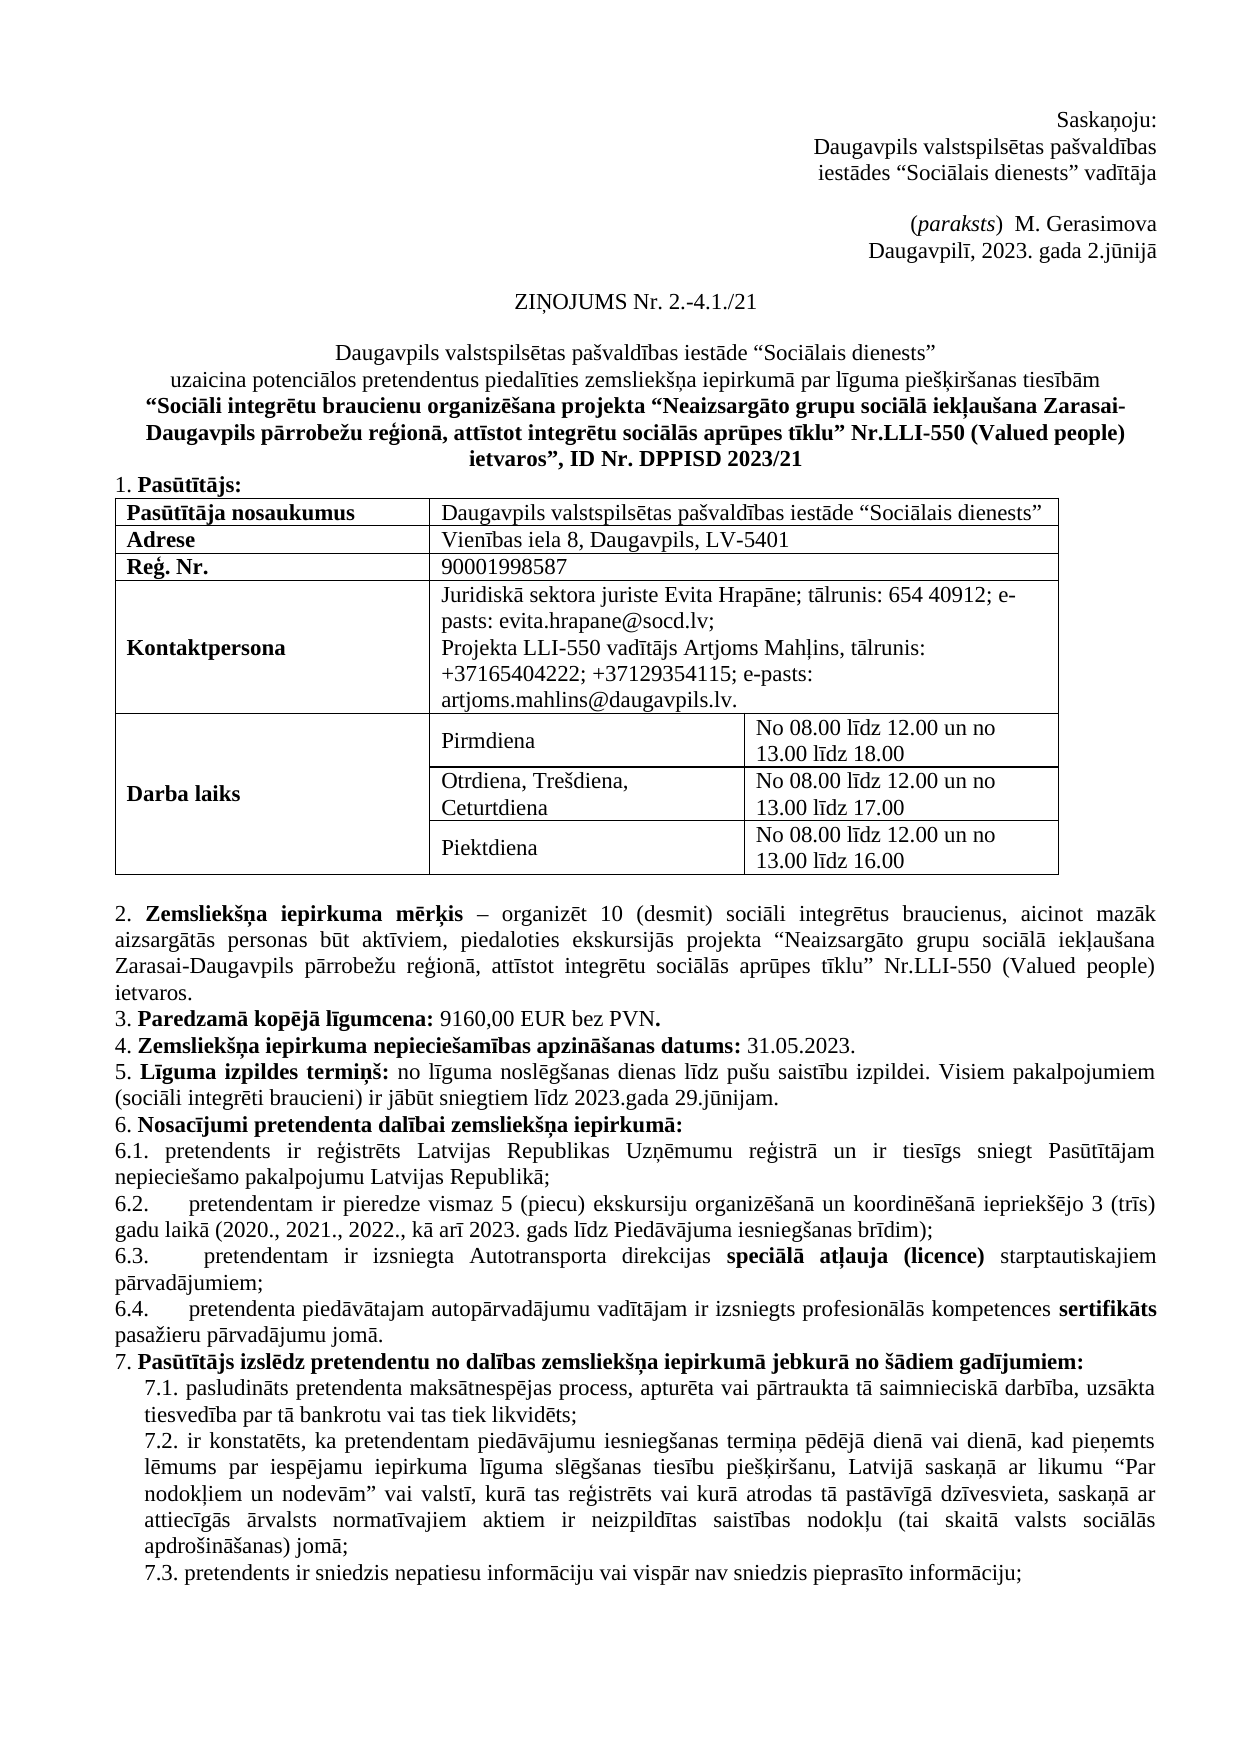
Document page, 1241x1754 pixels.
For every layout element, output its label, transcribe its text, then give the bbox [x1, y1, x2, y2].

text 2. Zemsliekšņa iepirkuma mērķis – organizēt 10 (desmit) sociāli integrētus braucienus, aicinot mazāk aizsargātās personas būt aktīviem, piedaloties ekskursijās projekta “Neaizsargāto grupu sociālā iekļaušana Zarasai-Daugavpils pārrobežu reģionā, attīstot integrētu sociālās aprūpes tīklu” Nr.LLI-550 (Valued people) ietvaros. [114, 900, 1157, 1005]
text 1. Pasūtītājs: [114, 471, 1157, 498]
table_header Daugavpils valstspilsētas pašvaldības iestāde “Sociālais dienests” [430, 499, 1058, 525]
table_cell Reģ. Nr. [116, 554, 429, 580]
text ZIŅOJUMS Nr. 2.-4.1./21 [114, 288, 1157, 314]
table_cell Juridiskā sektora juriste Evita Hrapāne; tālrunis: 654 40912; e-pasts: evita.hrapane@socd.lv; Projekta LLI-550 vadītājs Artjoms Mahļins, tālrunis: +37165404222; +37129354115; e-pasts: artjoms.mahlins@daugavpils.lv. [430, 581, 1058, 713]
table_cell Otrdiena, Trešdiena, Ceturtdiena [430, 768, 744, 820]
text Daugavpils valstspilsētas pašvaldības [114, 133, 1157, 159]
table_header Pasūtītāja nosaukumus [116, 499, 429, 525]
table_cell Darba laiks [116, 714, 429, 874]
text 6. Nosacījumi pretendenta dalībai zemsliekšņa iepirkumā: [114, 1111, 1157, 1137]
text 7.1. pasludināts pretendenta maksātnespējas process, apturēta vai pārtraukta tā saimnieciskā darbība, uzsākta tiesvedība par tā bankrotu vai tas tiek likvidēts; [144, 1374, 1157, 1427]
text 4. Zemsliekšņa iepirkuma nepieciešamības apzināšanas datums: 31.05.2023. [114, 1032, 1157, 1058]
text iestādes “Sociālais dienests” vadītāja [114, 159, 1157, 185]
table_cell Kontaktpersona [116, 581, 429, 713]
text 6.4. pretendenta piedāvātajam autopārvadājumu vadītājam ir izsniegts profesionālās kompetences sertifikāts pasažieru pārvadājumu jomā. [114, 1295, 1157, 1348]
table_cell No 08.00 līdz 12.00 un no 13.00 līdz 18.00 [745, 714, 1058, 766]
table_cell No 08.00 līdz 12.00 un no 13.00 līdz 17.00 [745, 768, 1058, 820]
text 3. Paredzamā kopējā līgumcena: 9160,00 EUR bez PVN. [114, 1005, 1157, 1032]
table_cell No 08.00 līdz 12.00 un no 13.00 līdz 16.00 [745, 821, 1058, 874]
text uzaicina potenciālos pretendentus piedalīties zemsliekšņa iepirkumā par līguma piešķiršanas tiesībām [114, 366, 1157, 392]
table_cell Adrese [116, 526, 429, 552]
table_cell Piektdiena [430, 821, 744, 874]
text Daugavpils valstspilsētas pašvaldības iestāde “Sociālais dienests” [114, 339, 1157, 366]
text 7.3. pretendents ir sniedzis nepatiesu informāciju vai vispār nav sniedzis pieprasīto informāciju; [144, 1559, 1157, 1585]
table_cell 90001998587 [430, 554, 1058, 580]
text 6.2. pretendentam ir pieredze vismaz 5 (piecu) ekskursiju organizēšanā un koordinēšanā iepriekšējo 3 (trīs) gadu laikā (2020., 2021., 2022., kā arī 2023. gads līdz Piedāvājuma iesniegšanas brīdim); [114, 1190, 1157, 1242]
table_cell Pirmdiena [430, 714, 744, 766]
text 6.1. pretendents ir reģistrēts Latvijas Republikas Uzņēmumu reģistrā un ir tiesīgs sniegt Pasūtītājam nepieciešamo pakalpojumu Latvijas Republikā; [114, 1137, 1157, 1190]
text 7.2. ir konstatēts, ka pretendentam piedāvājumu iesniegšanas termiņa pēdējā dienā vai dienā, kad pieņemts lēmums par iespējamu iepirkuma līguma slēgšanas tiesību piešķiršanu, Latvijā saskaņā ar likumu “Par nodokļiem un nodevām” vai valstī, kurā tas reģistrēts vai kurā atrodas tā pastāvīgā dzīvesvieta, saskaņā ar attiecīgās ārvalsts normatīvajiem aktiem ir neizpildītas saistības nodokļu (tai skaitā valsts sociālās apdrošināšanas) jomā; [144, 1427, 1157, 1559]
text Saskaņoju: [114, 106, 1157, 133]
text Daugavpilī, 2023. gada 2.jūnijā [114, 237, 1157, 263]
text 6.3. pretendentam ir izsniegta Autotransporta direkcijas speciālā atļauja (licence) starptautiskajiem pārvadājumiem; [114, 1242, 1157, 1295]
text “Sociāli integrētu braucienu organizēšana projekta “Neaizsargāto grupu sociālā iekļaušana Zarasai-Daugavpils pārrobežu reģionā, attīstot integrētu sociālās aprūpes tīklu” Nr.LLI-550 (Valued people) ietvaros”, ID Nr. DPPISD 2023/21 [114, 392, 1157, 471]
text 7. Pasūtītājs izslēdz pretendentu no dalības zemsliekšņa iepirkumā jebkurā no šādiem gadījumiem: [114, 1348, 1157, 1374]
table_cell Vienības iela 8, Daugavpils, LV-5401 [430, 526, 1058, 552]
text (paraksts) M. Gerasimova [114, 210, 1157, 237]
text 5. Līguma izpildes termiņš: no līguma noslēgšanas dienas līdz pušu saistību izpildei. Visiem pakalpojumiem (sociāli integrēti braucieni) ir jābūt sniegtiem līdz 2023.gada 29.jūnijam. [114, 1058, 1157, 1111]
